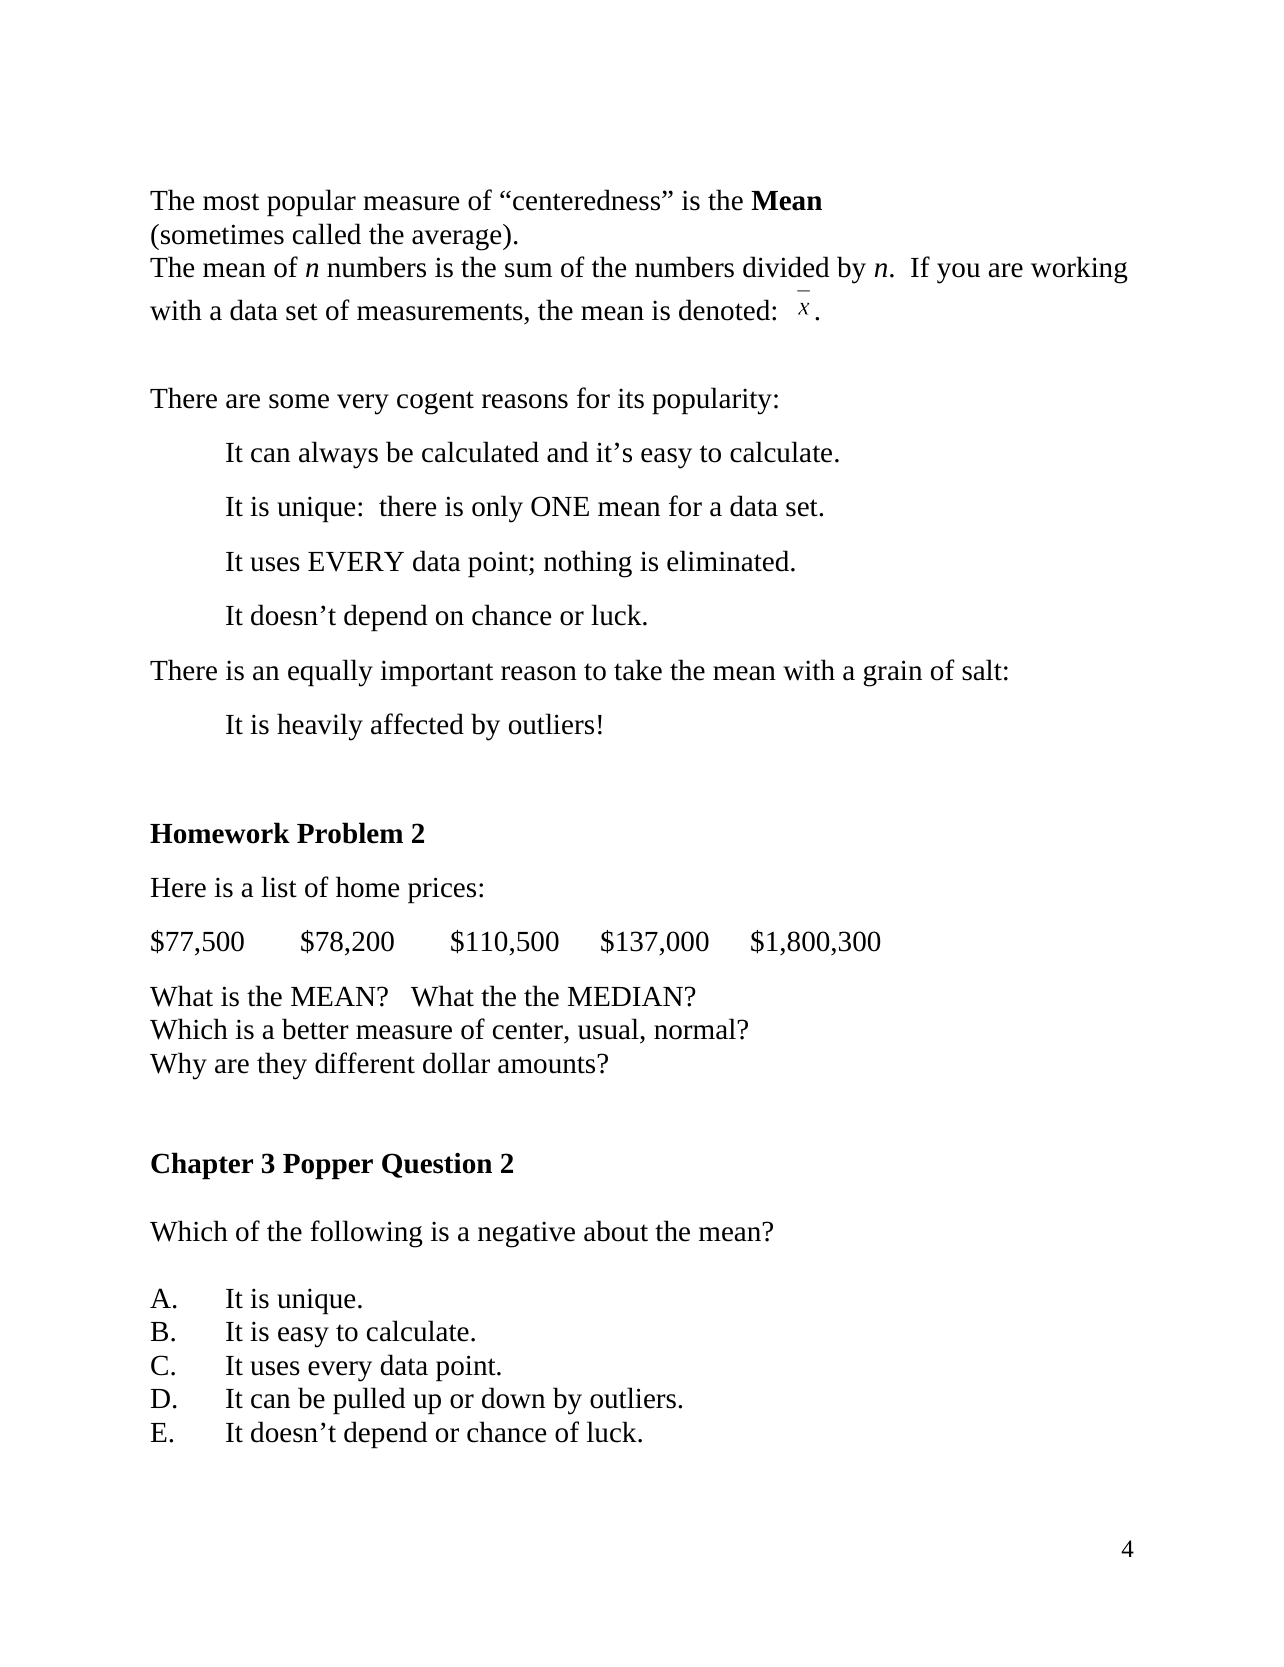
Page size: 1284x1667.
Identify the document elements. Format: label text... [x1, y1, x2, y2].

text There is an equally important reason to take the mean with a grain of salt: [150, 653, 1133, 686]
text B. It is easy to calculate. [150, 1314, 1133, 1348]
text D. It can be pulled up or down by outliers. [150, 1381, 1133, 1415]
text What is the MEAN? What the the MEDIAN? [150, 979, 1133, 1012]
text Here is a list of home prices: [150, 870, 1133, 904]
text Why are they different dollar amounts? [150, 1046, 1133, 1079]
text Chapter 3 Popper Question 2 [150, 1147, 1133, 1180]
text A. It is unique. [150, 1281, 1133, 1314]
text $77,500 $78,200 $110,500 $137,000 $1,800,300 [150, 924, 1133, 958]
text It can always be calculated and it’s easy to calculate. [150, 435, 1133, 469]
text It uses EVERY data point; nothing is eliminated. [150, 544, 1133, 577]
text Which of the following is a negative about the mean? [150, 1214, 1133, 1247]
text Homework Problem 2 [150, 816, 1133, 849]
text It doesn’t depend on chance or luck. [150, 598, 1133, 632]
text C. It uses every data point. [150, 1348, 1133, 1381]
text There are some very cogent reasons for its popularity: [150, 381, 1133, 414]
text The most popular measure of “centeredness” is the Mean [150, 183, 1133, 217]
text Which is a better measure of center, usual, normal? [150, 1012, 1133, 1046]
text It is heavily affected by outliers! [150, 707, 1133, 741]
text The mean of n numbers is the sum of the numbers divided by n. If you are working with a data set of measurements, the mean is denoted: . [150, 251, 1133, 326]
text It is unique: there is only ONE mean for a data set. [150, 489, 1133, 523]
text E. It doesn’t depend or chance of luck. [150, 1415, 1133, 1448]
text (sometimes called the average). [150, 217, 1133, 251]
